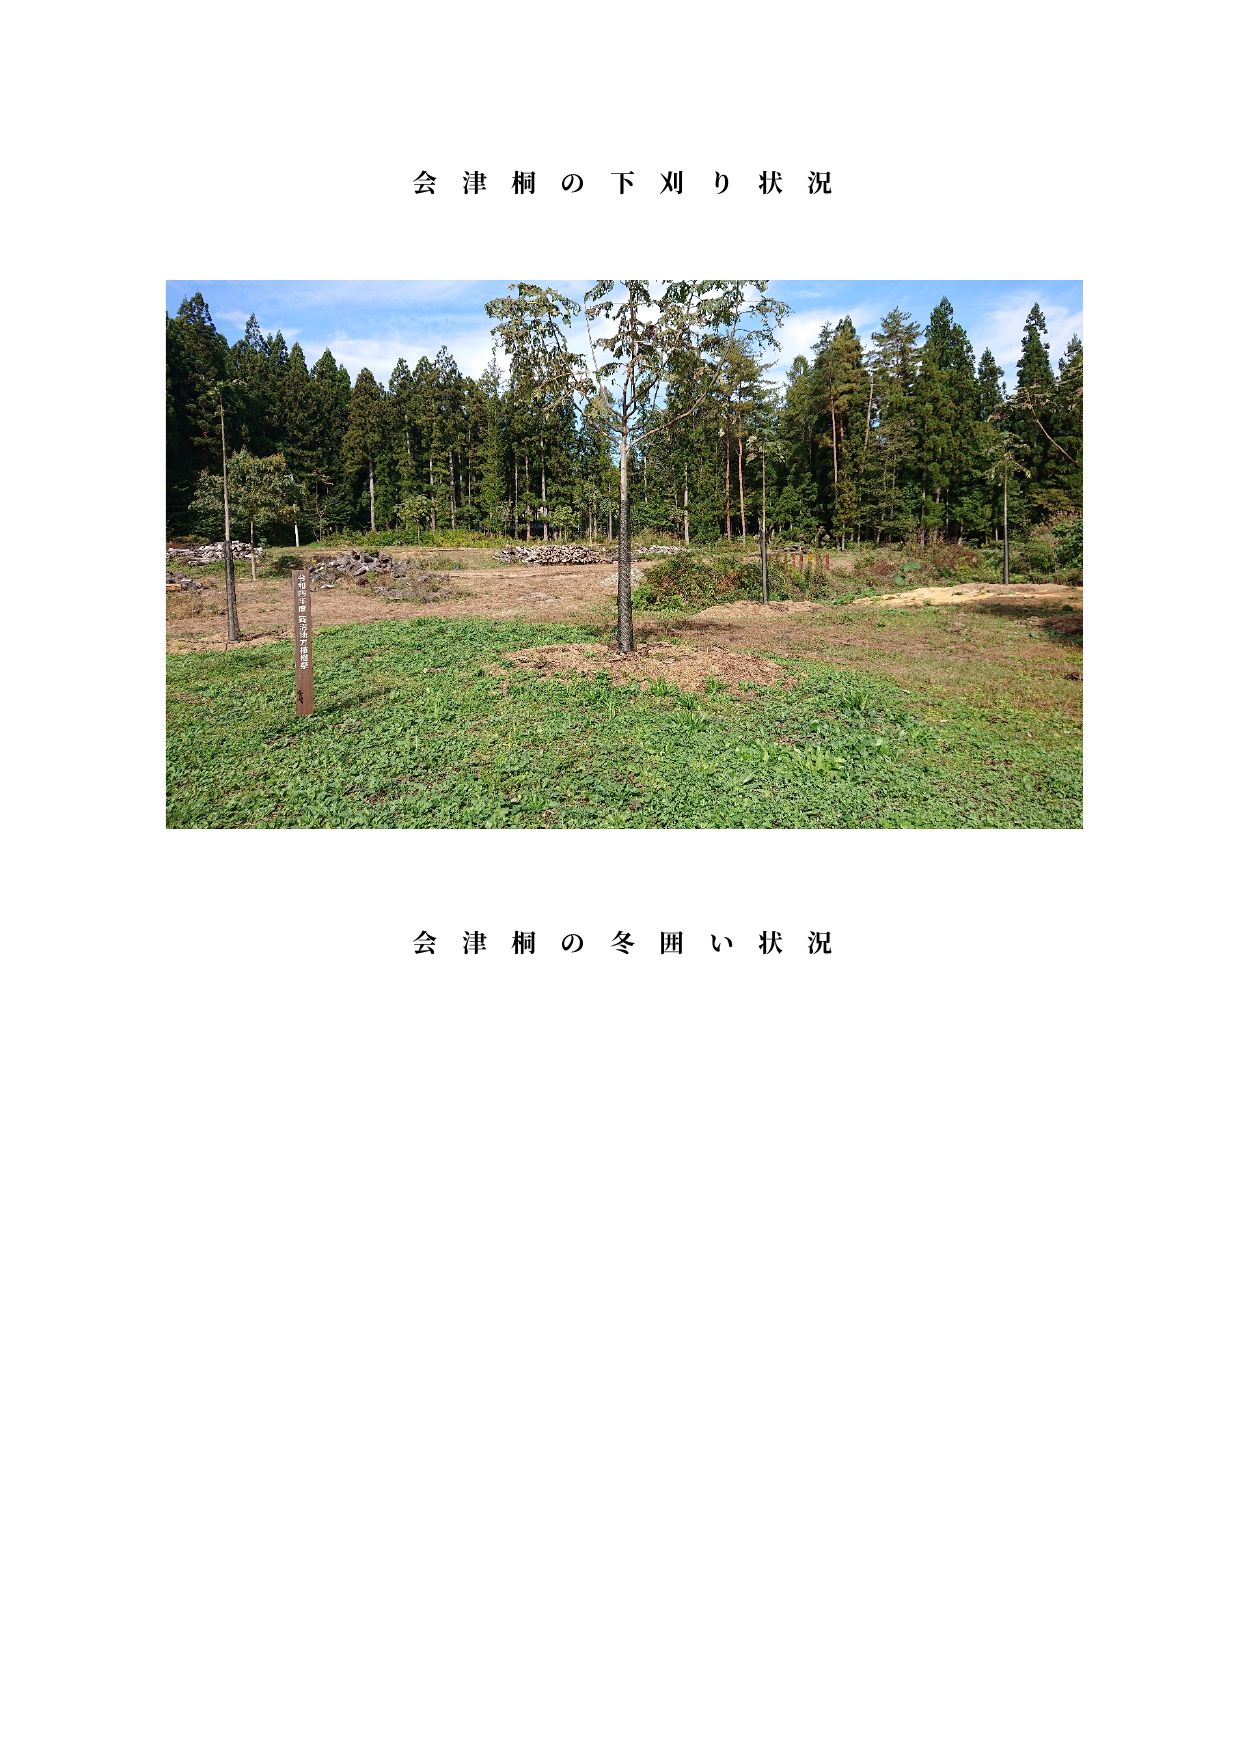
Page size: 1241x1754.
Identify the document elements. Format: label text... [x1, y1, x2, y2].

picture [165, 280, 1083, 829]
text 会津桐の下刈り状況 [153, 149, 1116, 215]
text 会津桐の冬囲い状況 [153, 908, 1116, 974]
